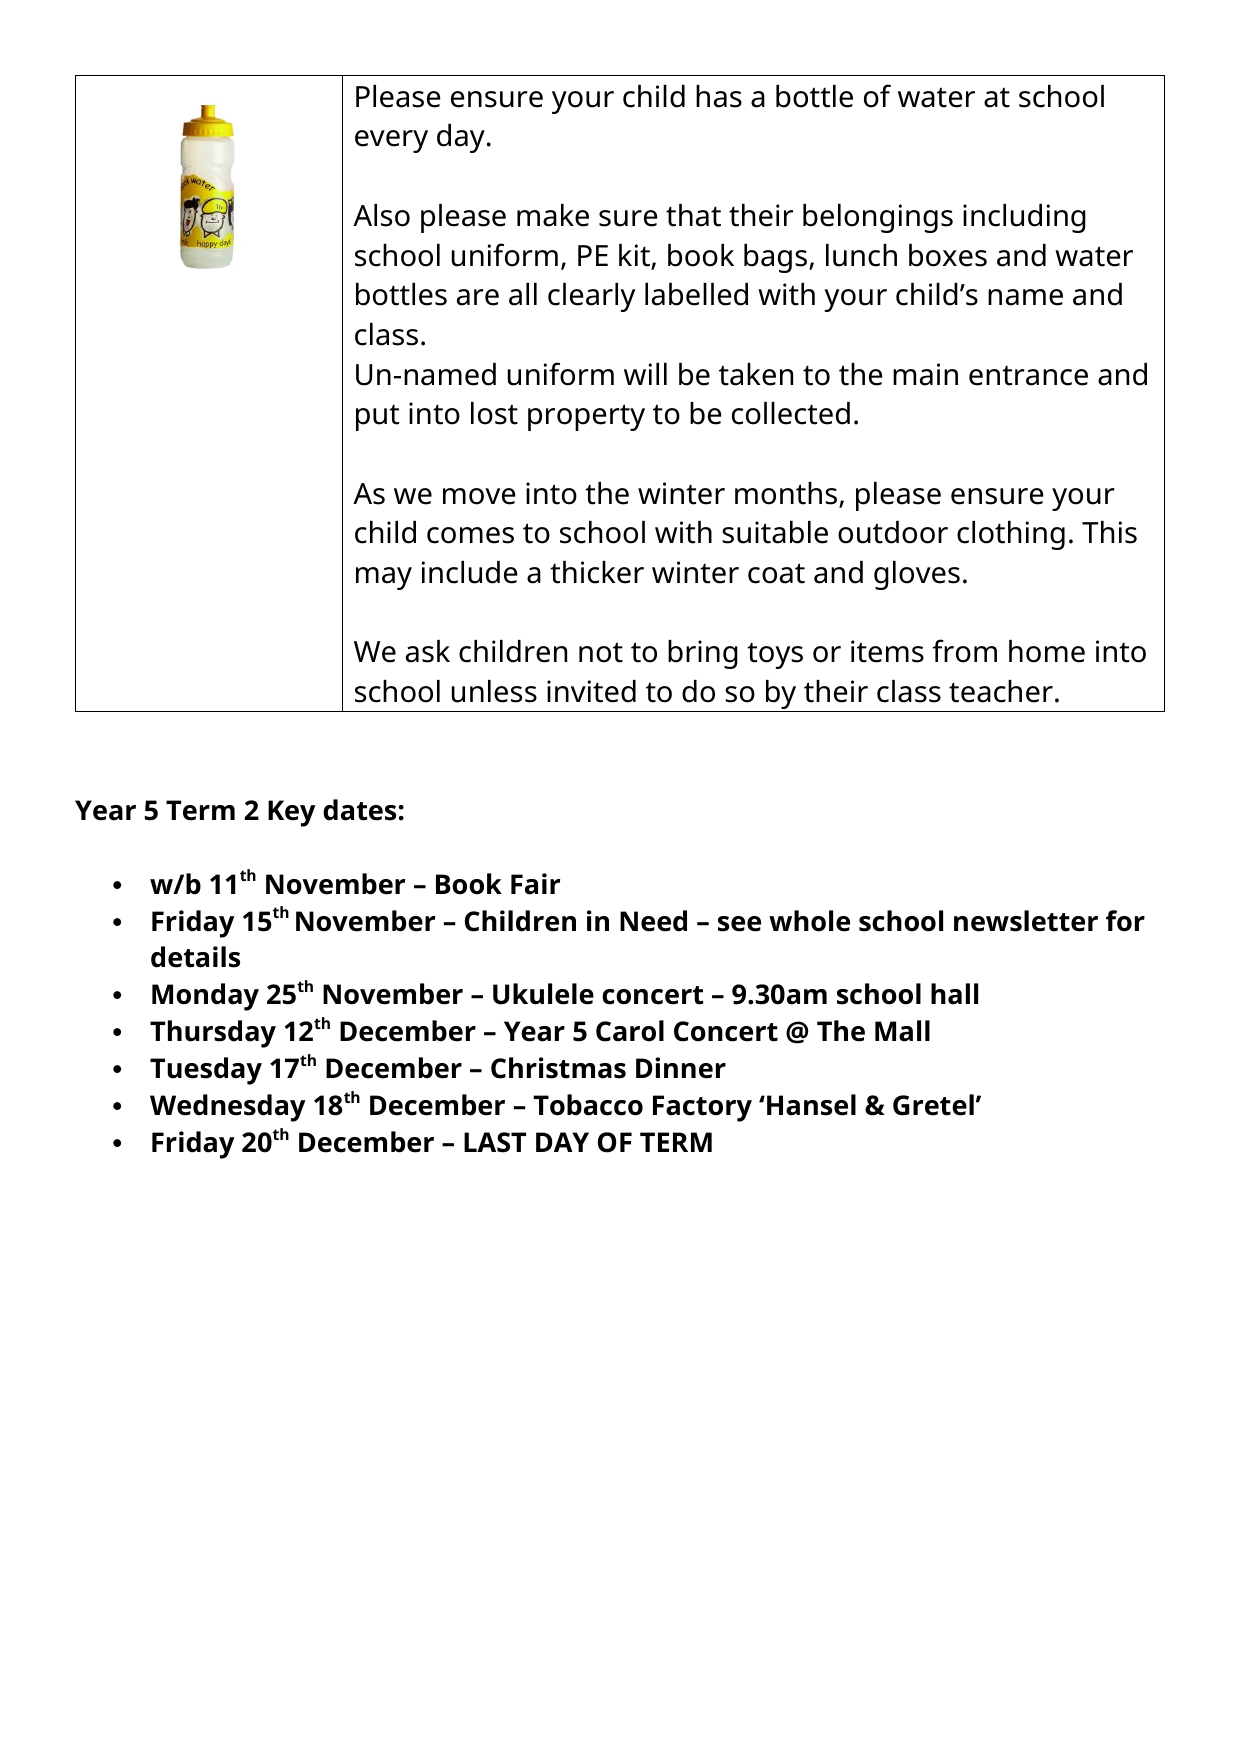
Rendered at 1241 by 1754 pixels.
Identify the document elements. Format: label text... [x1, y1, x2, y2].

list Tuesday 17th December – Christmas Dinner [112, 1049, 1165, 1086]
list Monday 25th November – Ukulele concert – 9.30am school hall [112, 976, 1165, 1013]
list Friday 20th December – LAST DAY OF TERM [112, 1123, 1165, 1160]
table_cell [76, 76, 342, 711]
text Year 5 Term 2 Key dates: [75, 791, 1165, 828]
list Wednesday 18th December – Tobacco Factory ‘Hansel & Gretel’ [112, 1086, 1165, 1123]
table_cell Please ensure your child has a bottle of water at school every day. Also please make sure that their belongings including school uniform, PE kit, book bags, lunch boxes and water bottles are all clearly labelled with your child’s name and class. Un-named uniform will be taken to the main entrance and put into lost property to be collected. As we move into the winter months, please ensure your child comes to school with suitable outdoor clothing. This may include a thicker winter coat and gloves. We ask children not to bring toys or items from home into school unless invited to do so by their class teacher. [343, 76, 1164, 711]
list Thursday 12th December – Year 5 Carol Concert @ The Mall [112, 1013, 1165, 1049]
list Friday 15th November – Children in Need – see whole school newsletter for details [112, 902, 1165, 976]
list w/b 11th November – Book Fair [112, 865, 1165, 902]
